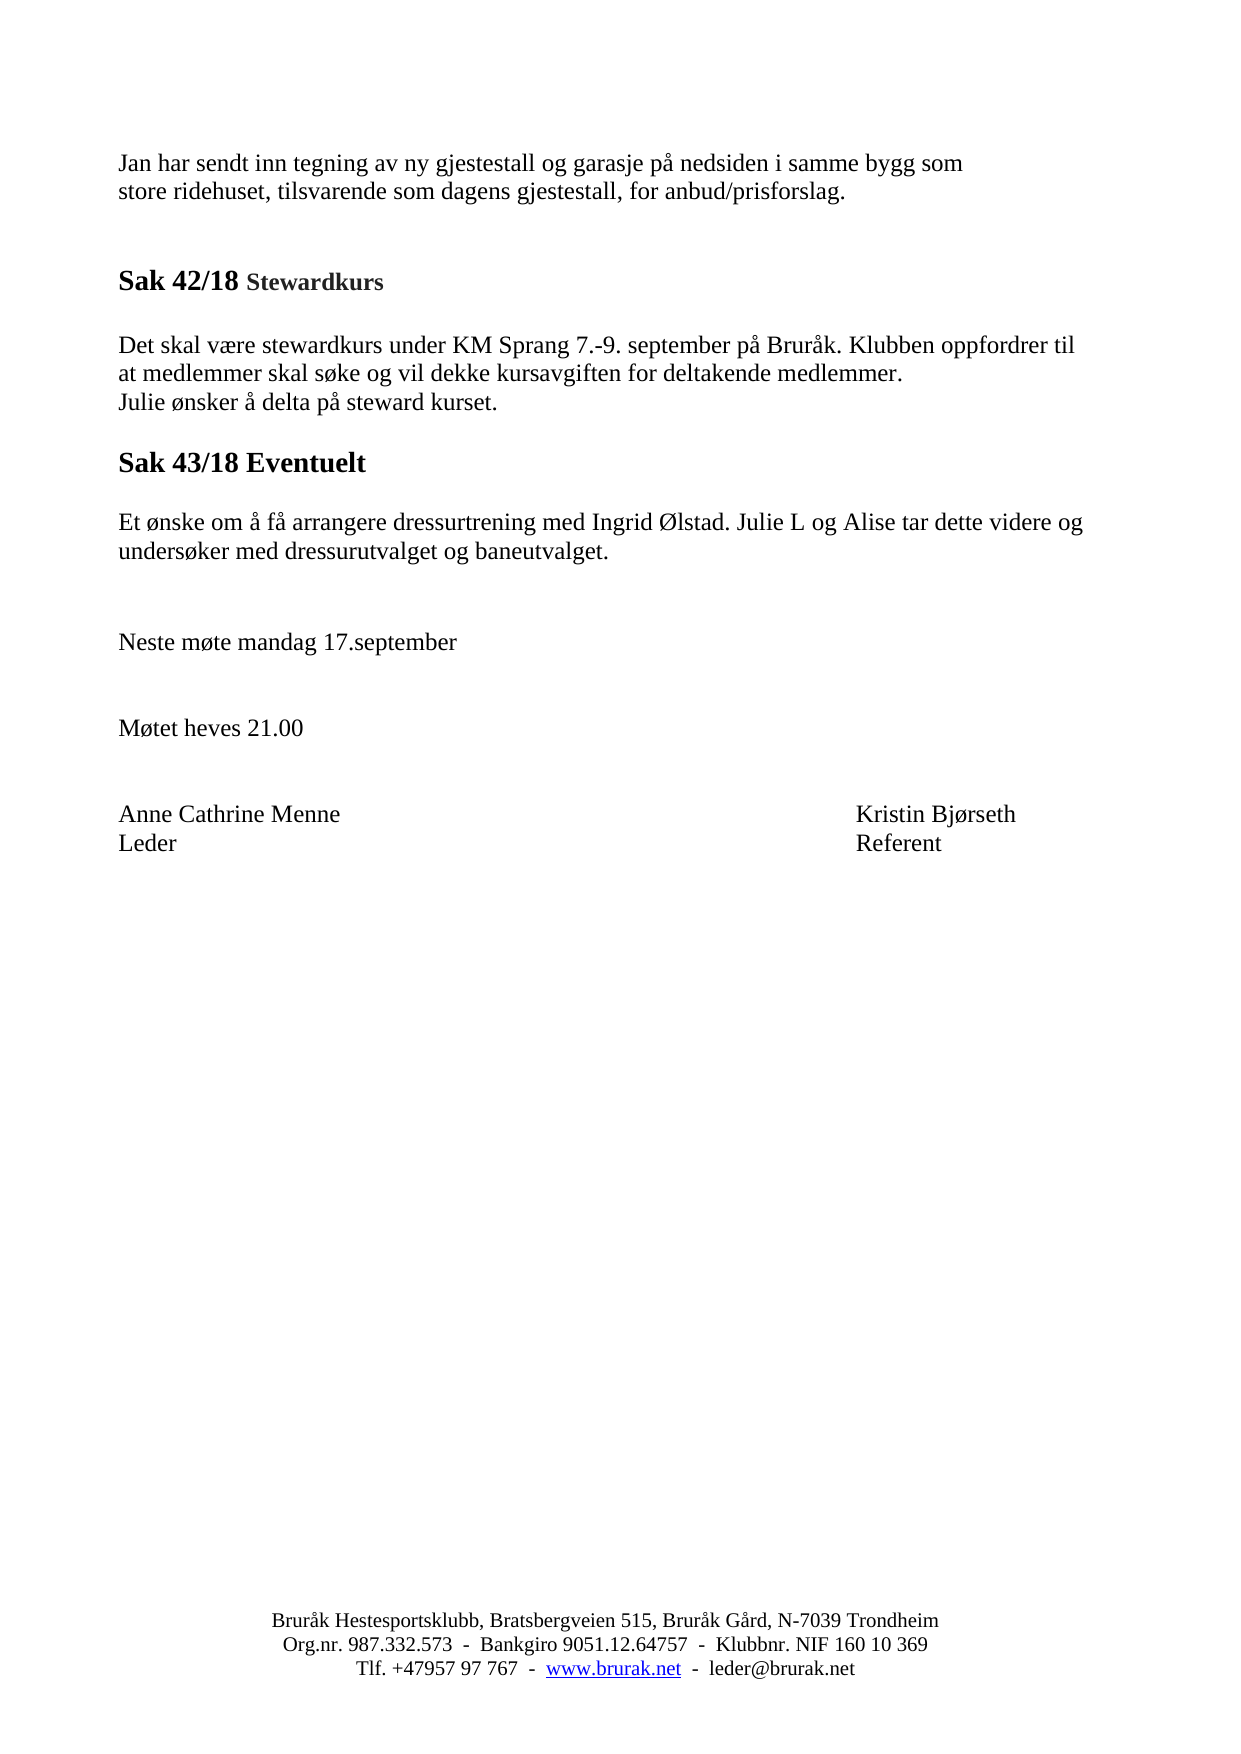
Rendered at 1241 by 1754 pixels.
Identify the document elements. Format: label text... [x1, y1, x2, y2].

text Sak 42/18 Stewardkurs [118, 263, 1093, 296]
text Sak 43/18 Eventuelt [118, 445, 1093, 478]
text Jan har sendt inn tegning av ny gjestestall og garasje på nedsiden i samme bygg som store ridehuset, tilsvarende som dagens gjestestall, for anbud/prisforslag. [118, 148, 1093, 205]
text Det skal være stewardkurs under KM Sprang 7.-9. september på Bruråk. Klubben oppfordrer til at medlemmer skal søke og vil dekke kursavgiften for deltakende medlemmer. [118, 330, 1093, 387]
text Julie ønsker å delta på steward kurset. [118, 387, 1093, 416]
text Neste møte mandag 17.september [118, 627, 1093, 656]
text Anne Cathrine Menne Kristin Bjørseth [118, 799, 1093, 828]
text Leder Referent [118, 828, 1093, 857]
text Møtet heves 21.00 [118, 713, 1093, 742]
text Et ønske om å få arrangere dressurtrening med Ingrid Ølstad. Julie L og Alise tar dette videre og undersøker med dressurutvalget og baneutvalget. [615, 507, 1093, 564]
